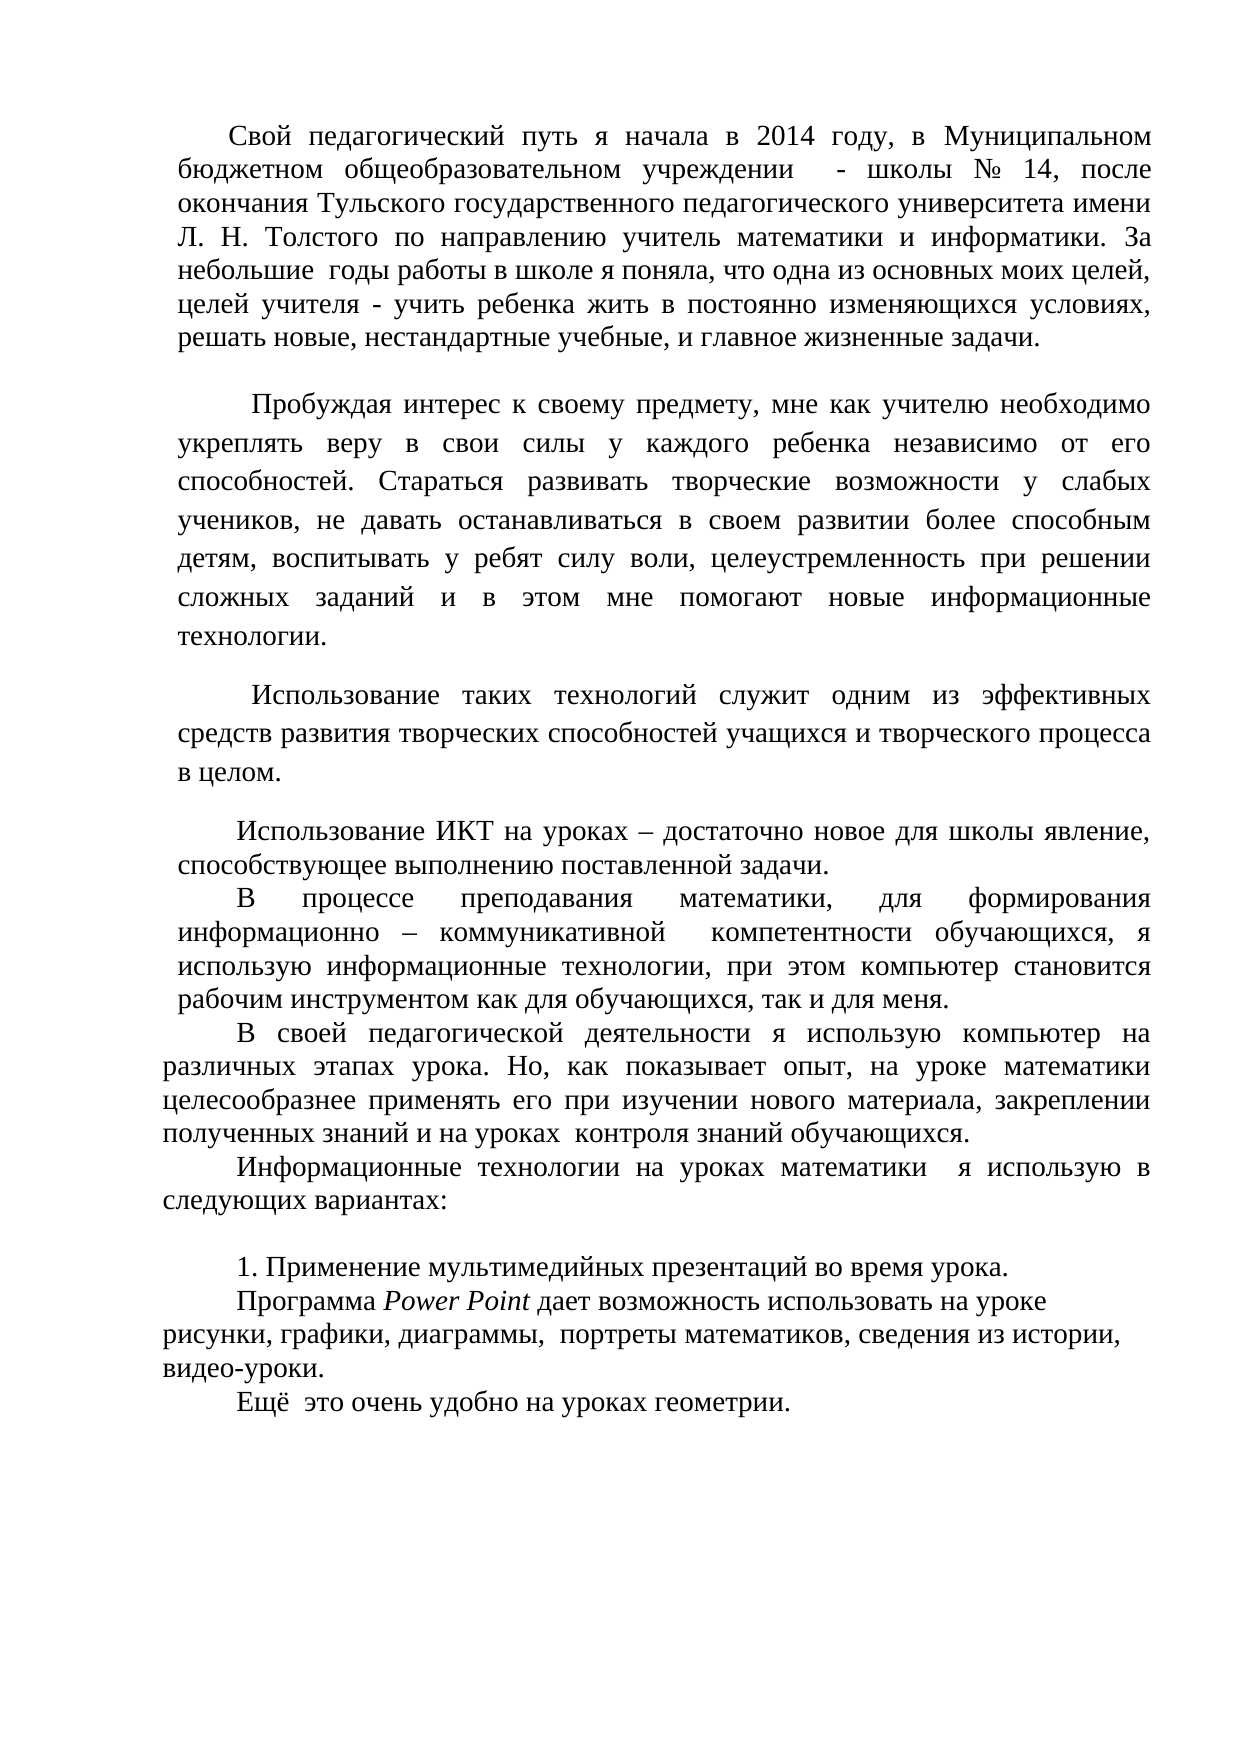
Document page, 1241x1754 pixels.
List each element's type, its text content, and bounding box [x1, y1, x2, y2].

text Свой педагогический путь я начала в 2014 году, в Муниципальном бюджетном общеобразовательном учреждении - школы № 14, после окончания Тульского государственного педагогического университета имени Л. Н. Толстого по направлению учитель математики и информатики. За небольшие годы работы в школе я поняла, что одна из основных моих целей, целей учителя - учить ребенка жить в постоянно изменяющихся условиях, решать новые, нестандартные учебные, и главное жизненные задачи. [177, 118, 1152, 353]
text 1. Применение мультимедийных презентаций во время урока. [162, 1249, 1152, 1283]
text Программа Power Point дает возможность использовать на уроке рисунки, графики, диаграммы, портреты математиков, сведения из истории, видео-уроки. [162, 1283, 1152, 1384]
text Ещё это очень удобно на уроках геометрии. [162, 1384, 1152, 1417]
text В процессе преподавания математики, для формирования информационно – коммуникативной компетентности обучающихся, я использую информационные технологии, при этом компьютер становится рабочим инструментом как для обучающихся, так и для меня. [177, 881, 1152, 1015]
text Использование таких технологий служит одним из эффективных средств развития творческих способностей учащихся и творческого процесса в целом. [177, 677, 1152, 788]
text Использование ИКТ на уроках – достаточно новое для школы явление, способствующее выполнению поставленной задачи. [177, 813, 1152, 881]
text В своей педагогической деятельности я использую компьютер на различных этапах урока. Но, как показывает опыт, на уроке математики целесообразнее применять его при изучении нового материала, закреплении полученных знаний и на уроках контроля знаний обучающихся. [162, 1015, 1152, 1149]
text Пробуждая интерес к своему предмету, мне как учителю необходимо укреплять веру в свои силы у каждого ребенка независимо от его способностей. Стараться развивать творческие возможности у слабых учеников, не давать останавливаться в своем развитии более способным детям, воспитывать у ребят силу воли, целеустремленность при решении сложных заданий и в этом мне помогают новые информационные технологии. [177, 386, 1152, 651]
text Информационные технологии на уроках математики я использую в следующих вариантах: [162, 1149, 1152, 1216]
